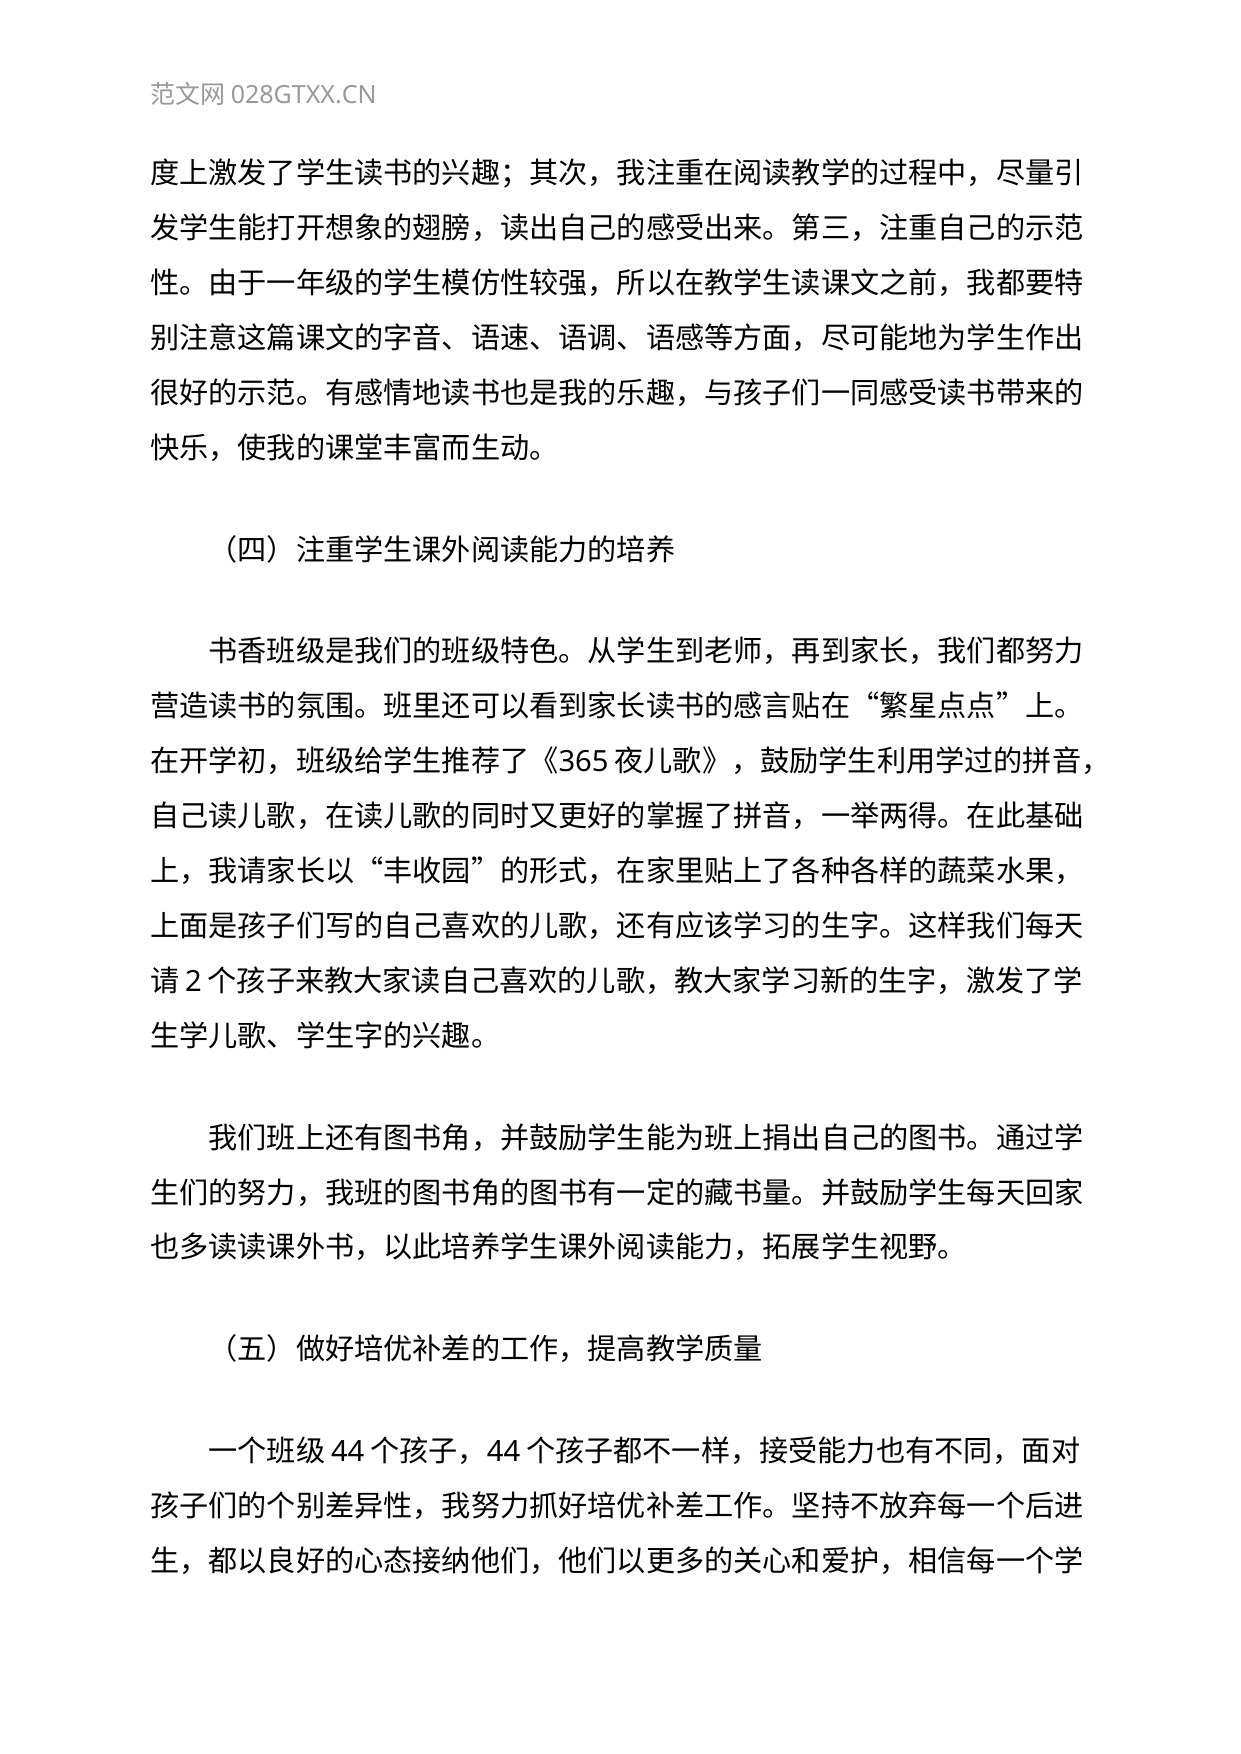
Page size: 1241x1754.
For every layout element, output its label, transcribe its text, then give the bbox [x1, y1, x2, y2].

text 我们班上还有图书角，并鼓励学生能为班上捐出自己的图书。通过学生们的努力，我班的图书角的图书有一定的藏书量。并鼓励学生每天回家也多读读课外书，以此培养学生课外阅读能力，拓展学生视野。 [150, 1114, 1090, 1266]
text （五）做好培优补差的工作，提高教学质量 [150, 1326, 1090, 1368]
text （四）注重学生课外阅读能力的培养 [150, 526, 1090, 568]
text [150, 1428, 1090, 1580]
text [150, 150, 1090, 467]
text 书香班级是我们的班级特色。从学生到老师，再到家长，我们都努力营造读书的氛围。班里还可以看到家长读书的感言贴在“繁星点点”上。在开学初，班级给学生推荐了《365夜儿歌》，鼓励学生利用学过的拼音，自己读儿歌，在读儿歌的同时又更好的掌握了拼音，一举两得。在此基础上，我请家长以“丰收园”的形式，在家里贴上了各种各样的蔬菜水果，上面是孩子们写的自己喜欢的儿歌，还有应该学习的生字。这样我们每天请2个孩子来教大家读自己喜欢的儿歌，教大家学习新的生字，激发了学生学儿歌、学生字的兴趣。 [150, 628, 1090, 1055]
